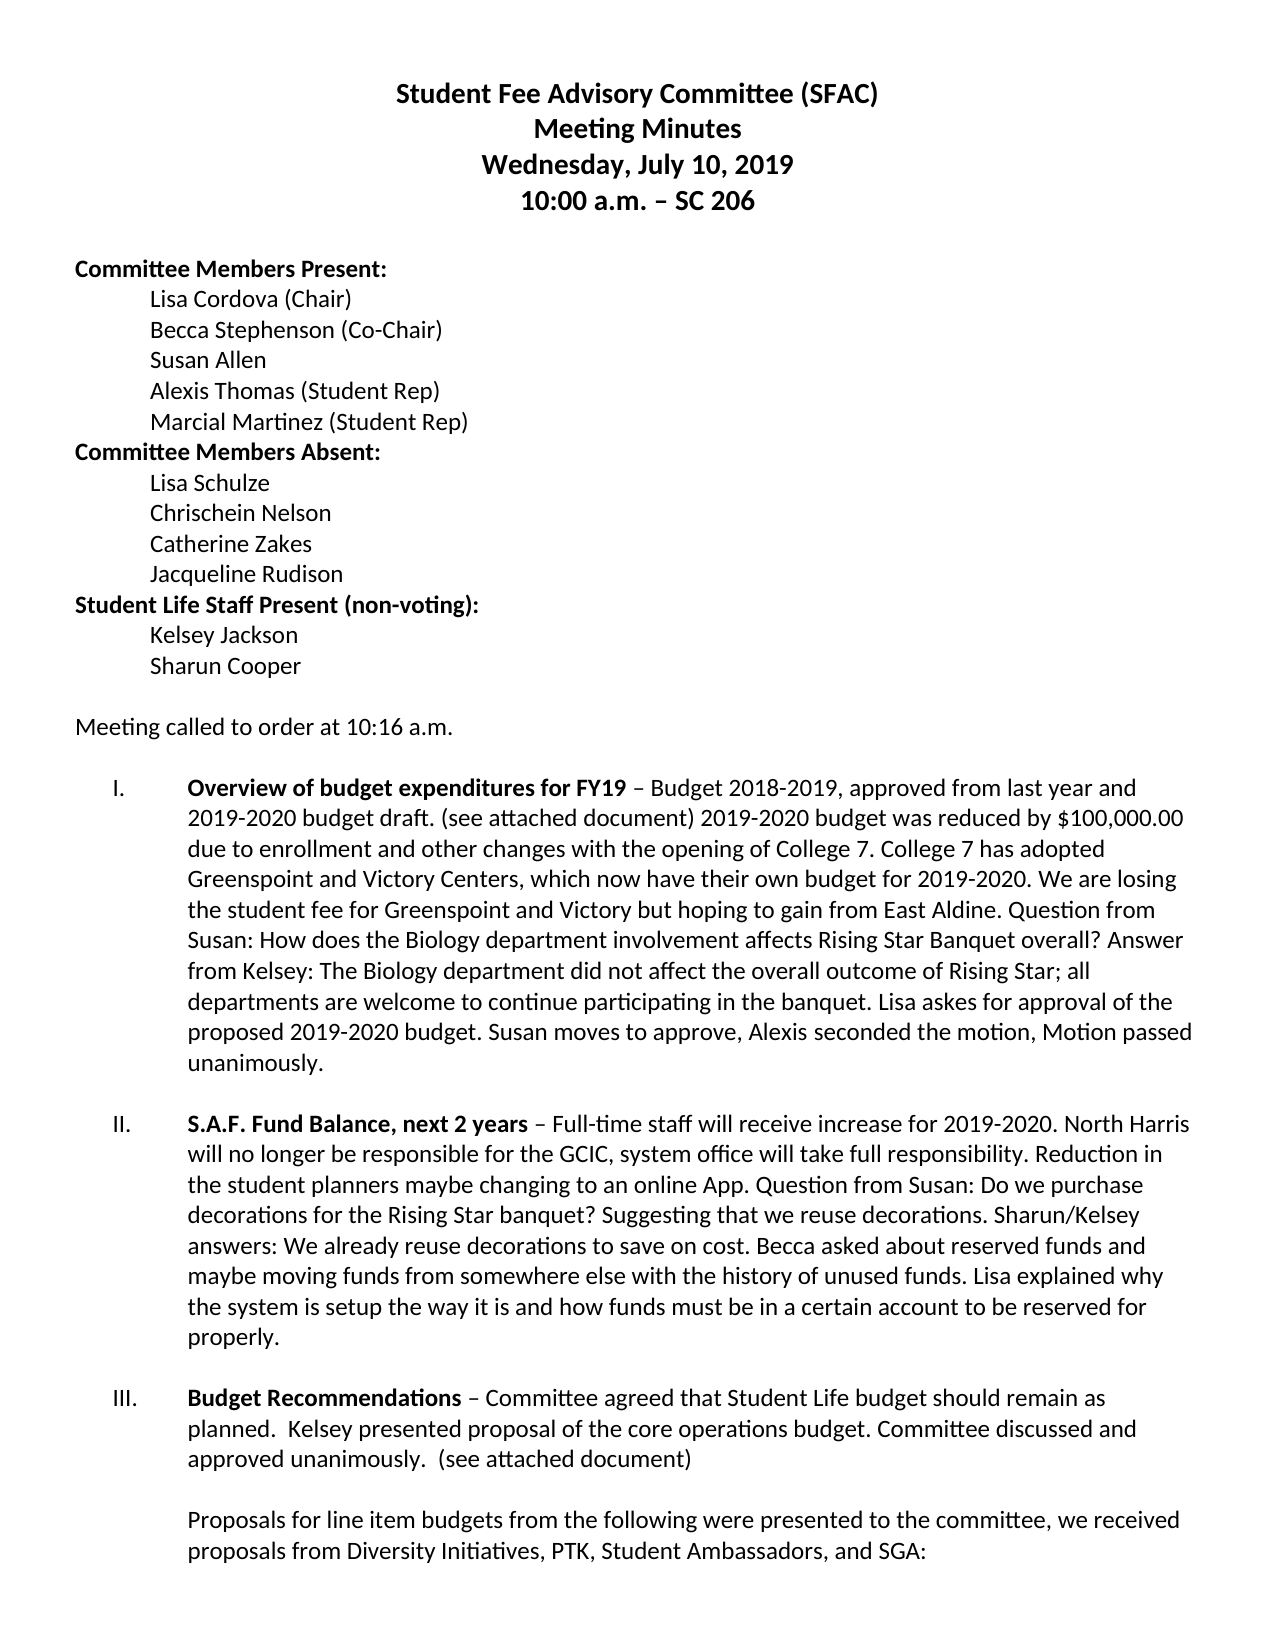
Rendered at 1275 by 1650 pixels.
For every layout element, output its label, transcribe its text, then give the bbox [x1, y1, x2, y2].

text 10:00 a.m. – SC 206 [75, 182, 1200, 217]
text Kelsey Jackson [75, 619, 1200, 650]
text Catherine Zakes [75, 528, 1200, 558]
text Proposals for line item budgets from the following were presented to the committee, we received proposals from Diversity Initiatives, PTK, Student Ambassadors, and SGA: [187, 1504, 1200, 1566]
text Committee Members Absent: [75, 436, 1200, 467]
text Chrischein Nelson [75, 497, 1200, 528]
text Sharun Cooper [75, 650, 1200, 680]
list S.A.F. Fund Balance, next 2 years – Full-time staff will receive increase for 2019-2020. North Harris will no longer be responsible for the GCIC, system office will take full responsibility. Reduction in the student planners maybe changing to an online App. Question from Susan: Do we purchase decorations for the Rising Star banquet? Suggesting that we reuse decorations. Sharun/Kelsey answers: We already reuse decorations to save on cost. Becca asked about reserved funds and maybe moving funds from somewhere else with the history of unused funds. Lisa explained why the system is setup the way it is and how funds must be in a certain account to be reserved for properly. [112, 1108, 1200, 1352]
text Meeting called to order at 10:16 a.m. [75, 711, 1200, 741]
text Jacqueline Rudison [75, 558, 1200, 589]
text Lisa Schulze [75, 467, 1200, 497]
list Overview of budget expenditures for FY19 – Budget 2018-2019, approved from last year and 2019-2020 budget draft. (see attached document) 2019-2020 budget was reduced by $100,000.00 due to enrollment and other changes with the opening of College 7. College 7 has adopted Greenspoint and Victory Centers, which now have their own budget for 2019-2020. We are losing the student fee for Greenspoint and Victory but hoping to gain from East Aldine. Question from Susan: How does the Biology department involvement affects Rising Star Banquet overall? Answer from Kelsey: The Biology department did not affect the overall outcome of Rising Star; all departments are welcome to continue participating in the banquet. Lisa askes for approval of the proposed 2019-2020 budget. Susan moves to approve, Alexis seconded the motion, Motion passed unanimously. [112, 772, 1200, 1077]
list Budget Recommendations – Committee agreed that Student Life budget should remain as planned. Kelsey presented proposal of the core operations budget. Committee discussed and approved unanimously. (see attached document) [112, 1382, 1200, 1474]
text Marcial Martinez (Student Rep) [75, 406, 1200, 436]
text Alexis Thomas (Student Rep) [75, 375, 1200, 406]
text Student Life Staff Present (non-voting): [75, 589, 1200, 619]
text Committee Members Present: [75, 253, 1200, 284]
text Student Fee Advisory Committee (SFAC) [75, 75, 1200, 111]
text Becca Stephenson (Co-Chair) [75, 314, 1200, 345]
text Wednesday, July 10, 2019 [75, 146, 1200, 182]
text Susan Allen [75, 345, 1200, 375]
text Lisa Cordova (Chair) [75, 284, 1200, 314]
text Meeting Minutes [75, 111, 1200, 146]
